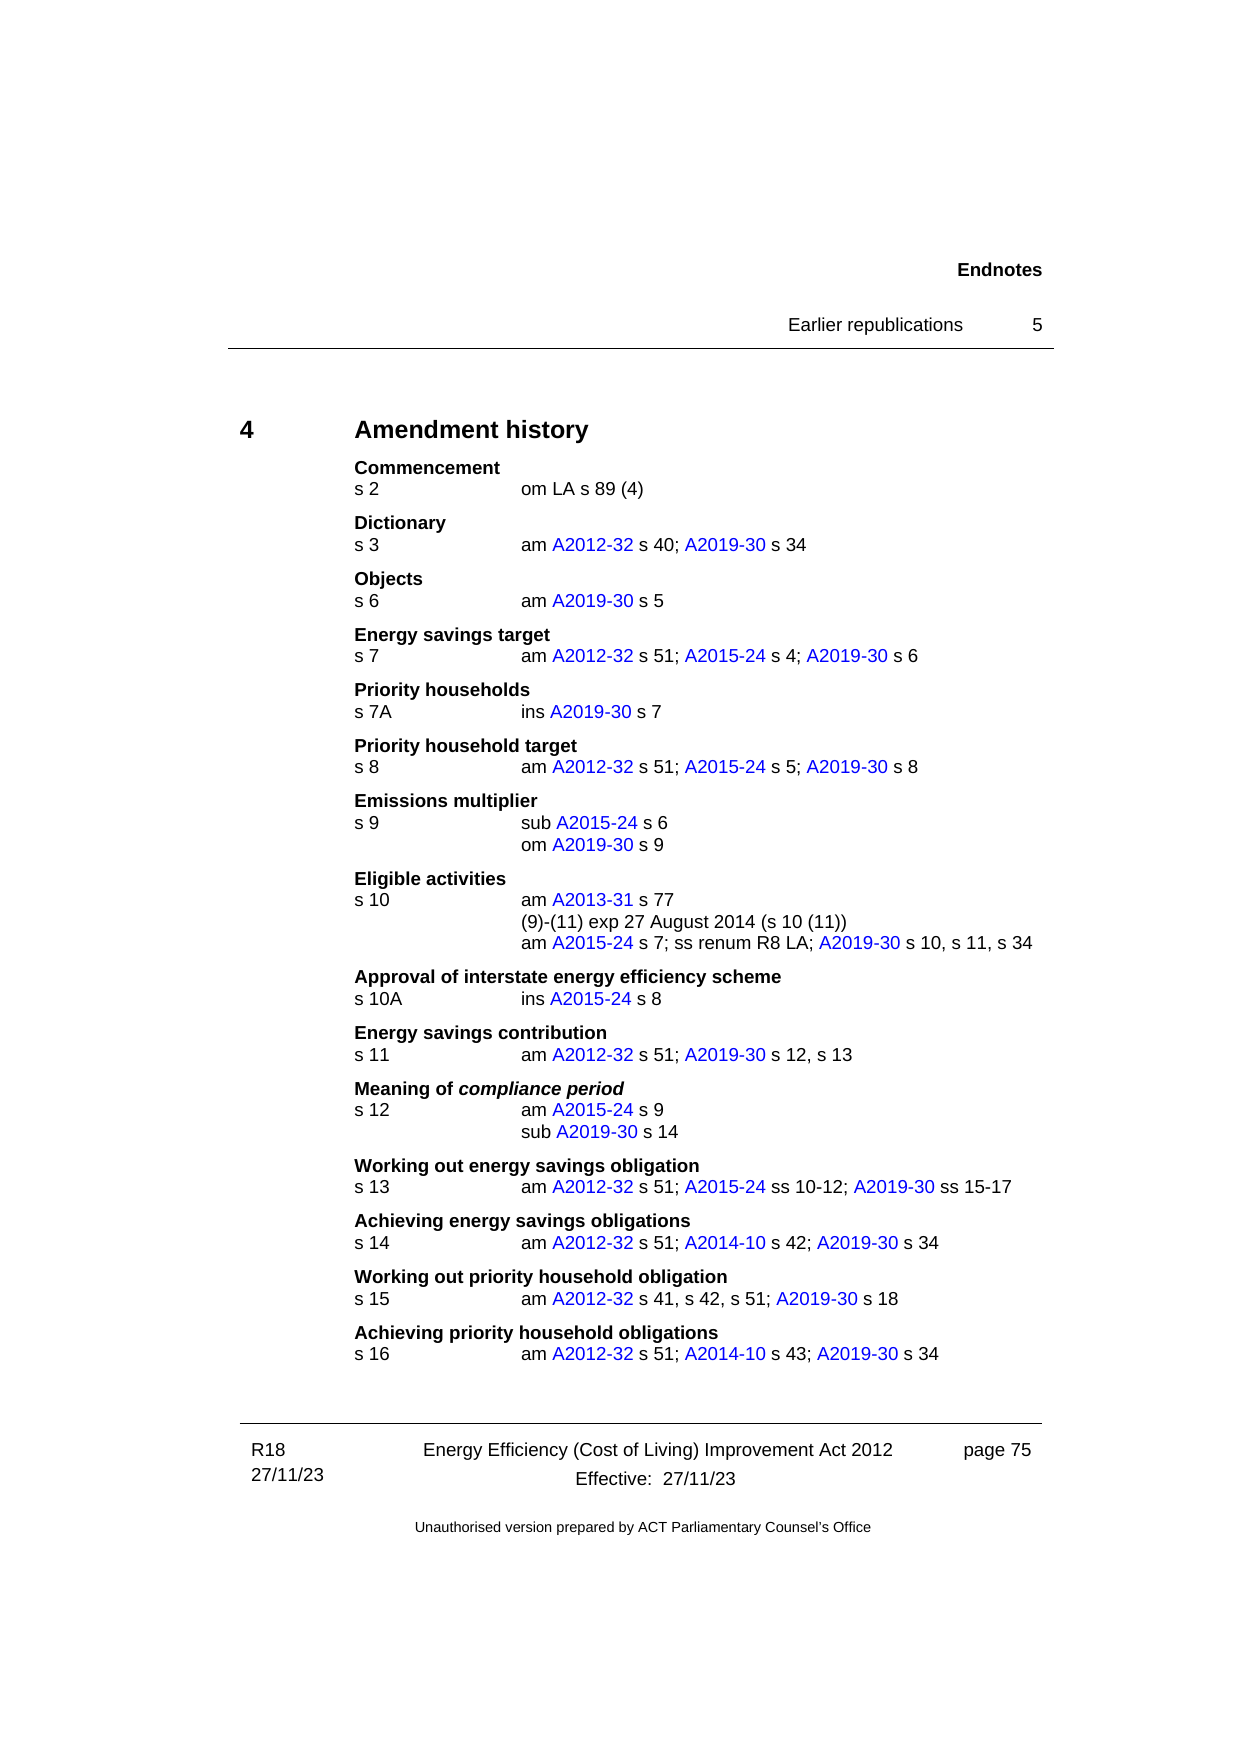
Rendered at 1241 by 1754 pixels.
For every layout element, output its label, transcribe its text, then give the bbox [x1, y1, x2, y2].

text Approval of interstate energy efficiency scheme [354, 966, 1042, 988]
text om A2019-30 s 9 [354, 833, 1042, 855]
text s 12 am A2015-24 s 9 [354, 1099, 1042, 1121]
text Eligible activities [354, 867, 1042, 889]
text s 11 am A2012-32 s 51; A2019-30 s 12, s 13 [354, 1043, 1042, 1065]
text Priority households [354, 679, 1042, 701]
text Energy savings target [354, 623, 1042, 645]
text s 16 am A2012-32 s 51; A2014-10 s 43; A2019-30 s 34 [354, 1343, 1042, 1365]
text Dictionary [354, 512, 1042, 534]
text Achieving priority household obligations [354, 1322, 1042, 1343]
text Commencement [354, 457, 1042, 478]
text s 13 am A2012-32 s 51; A2015-24 ss 10-12; A2019-30 ss 15-17 [354, 1176, 1042, 1198]
text Achieving energy savings obligations [354, 1210, 1042, 1232]
text s 7 am A2012-32 s 51; A2015-24 s 4; A2019-30 s 6 [354, 645, 1042, 667]
text s 15 am A2012-32 s 41, s 42, s 51; A2019-30 s 18 [354, 1287, 1042, 1309]
text Working out energy savings obligation [354, 1155, 1042, 1176]
text Meaning of compliance period [354, 1077, 1042, 1099]
text (9)-(11) exp 27 August 2014 (s 10 (11)) [354, 911, 1042, 932]
text s 10A ins A2015-24 s 8 [354, 988, 1042, 1009]
text Working out priority household obligation [354, 1266, 1042, 1287]
text s 7A ins A2019-30 s 7 [354, 701, 1042, 722]
text s 8 am A2012-32 s 51; A2015-24 s 5; A2019-30 s 8 [354, 756, 1042, 778]
text Priority household target [354, 735, 1042, 756]
text Emissions multiplier [354, 790, 1042, 812]
text s 10 am A2013-31 s 77 [354, 889, 1042, 911]
text s 14 am A2012-32 s 51; A2014-10 s 42; A2019-30 s 34 [354, 1232, 1042, 1253]
text Energy savings contribution [354, 1022, 1042, 1043]
text am A2015-24 s 7; ss renum R8 LA; A2019-30 s 10, s 11, s 34 [354, 932, 1042, 954]
text s 9 sub A2015-24 s 6 [354, 812, 1042, 833]
text Objects [354, 568, 1042, 589]
text s 6 am A2019-30 s 5 [354, 589, 1042, 611]
text 4 Amendment history [239, 415, 1042, 444]
text s 3 am A2012-32 s 40; A2019-30 s 34 [354, 534, 1042, 555]
text s 2 om LA s 89 (4) [354, 478, 1042, 500]
text sub A2019-30 s 14 [354, 1121, 1042, 1142]
